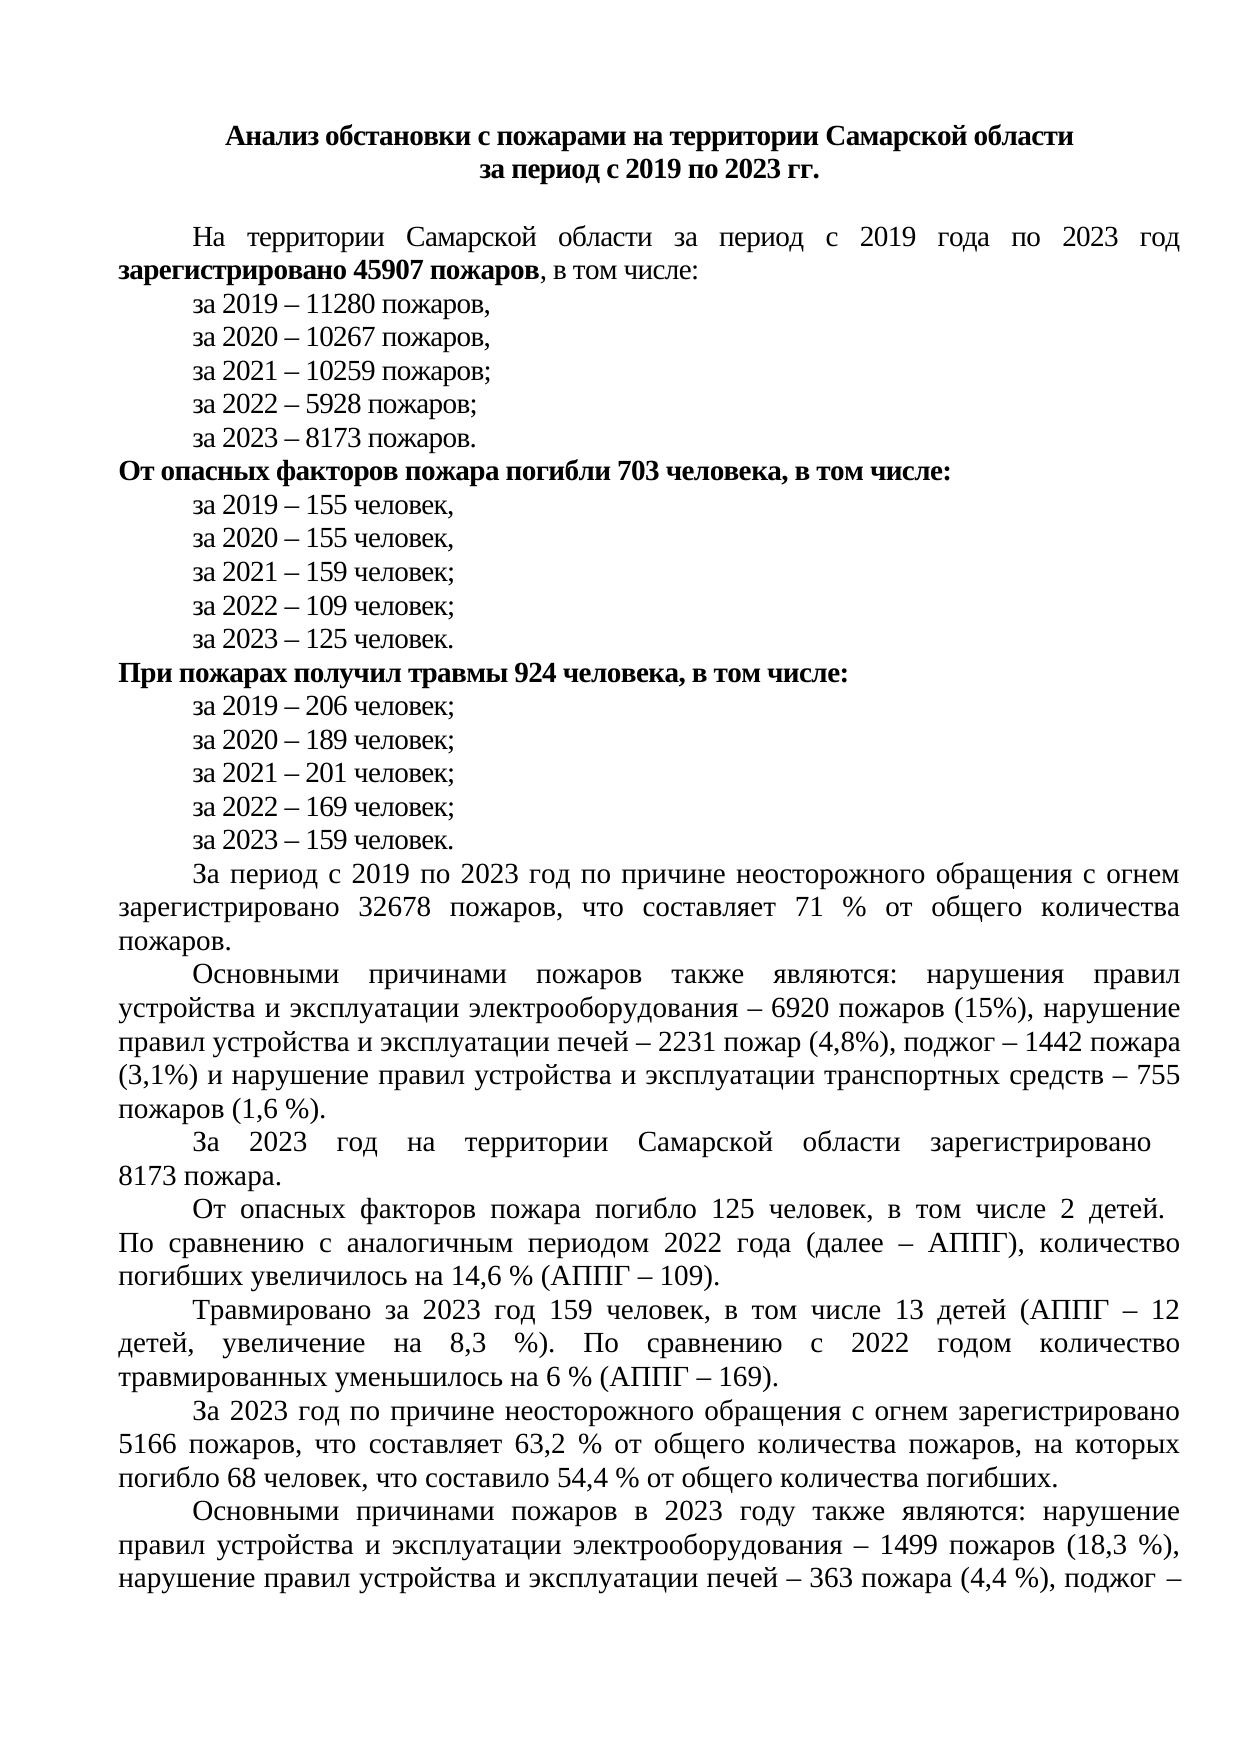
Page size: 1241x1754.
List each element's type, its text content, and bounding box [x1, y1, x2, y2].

text Анализ обстановки с пожарами на территории Самарской области [118, 118, 1181, 152]
text За период с 2019 по 2023 год по причине неосторожного обращения с огнем зарегистрировано 32678 пожаров, что составляет 71 % от общего количества пожаров. [118, 856, 1181, 957]
text От опасных факторов пожара погибло 125 человек, в том числе 2 детей. По сравнению с аналогичным периодом 2022 года (далее – АППГ), количество погибших увеличилось на 14,6 % (АППГ – 109). [118, 1191, 1181, 1292]
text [118, 1493, 1181, 1594]
text За 2023 год на территории Самарской области зарегистрировано 8173 пожара. [118, 1124, 1181, 1191]
text за 2020 – 189 человек; [118, 722, 1181, 755]
text за 2020 – 155 человек, [118, 521, 1181, 554]
text На территории Самарской области за период с 2019 года по 2023 год зарегистрировано 45907 пожаров, в том числе: [118, 219, 1181, 286]
text за 2019 – 11280 пожаров, [118, 286, 1181, 319]
text За 2023 год по причине неосторожного обращения с огнем зарегистрировано 5166 пожаров, что составляет 63,2 % от общего количества пожаров, на которых погибло 68 человек, что составило 54,4 % от общего количества погибших. [118, 1393, 1181, 1493]
text за 2022 – 5928 пожаров; [118, 386, 1181, 420]
text за 2021 – 159 человек; [118, 554, 1181, 588]
text за 2023 – 125 человек. [118, 621, 1181, 655]
text за 2019 – 155 человек, [118, 487, 1181, 521]
text за 2022 – 169 человек; [118, 789, 1181, 822]
text за 2019 – 206 человек; [118, 688, 1181, 722]
text При пожарах получил травмы 924 человека, в том числе: [118, 655, 1181, 688]
text Основными причинами пожаров также являются: нарушения правил устройства и эксплуатации электрооборудования – 6920 пожаров (15%), нарушение правил устройства и эксплуатации печей – 2231 пожар (4,8%), поджог – 1442 пожара (3,1%) и нарушение правил устройства и эксплуатации транспортных средств – 755 пожаров (1,6 %). [118, 957, 1181, 1124]
text за период с 2019 по 2023 гг. [118, 152, 1181, 185]
text за 2023 – 8173 пожаров. [118, 420, 1181, 453]
text за 2020 – 10267 пожаров, [118, 319, 1181, 353]
text за 2023 – 159 человек. [118, 822, 1181, 856]
text за 2022 – 109 человек; [118, 588, 1181, 621]
text Травмировано за 2023 год 159 человек, в том числе 13 детей (АППГ – 12 детей, увеличение на 8,3 %). По сравнению с 2022 годом количество травмированных уменьшилось на 6 % (АППГ – 169). [118, 1292, 1181, 1393]
text за 2021 – 10259 пожаров; [118, 353, 1181, 386]
text за 2021 – 201 человек; [118, 755, 1181, 789]
text От опасных факторов пожара погибли 703 человека, в том числе: [118, 453, 1181, 487]
